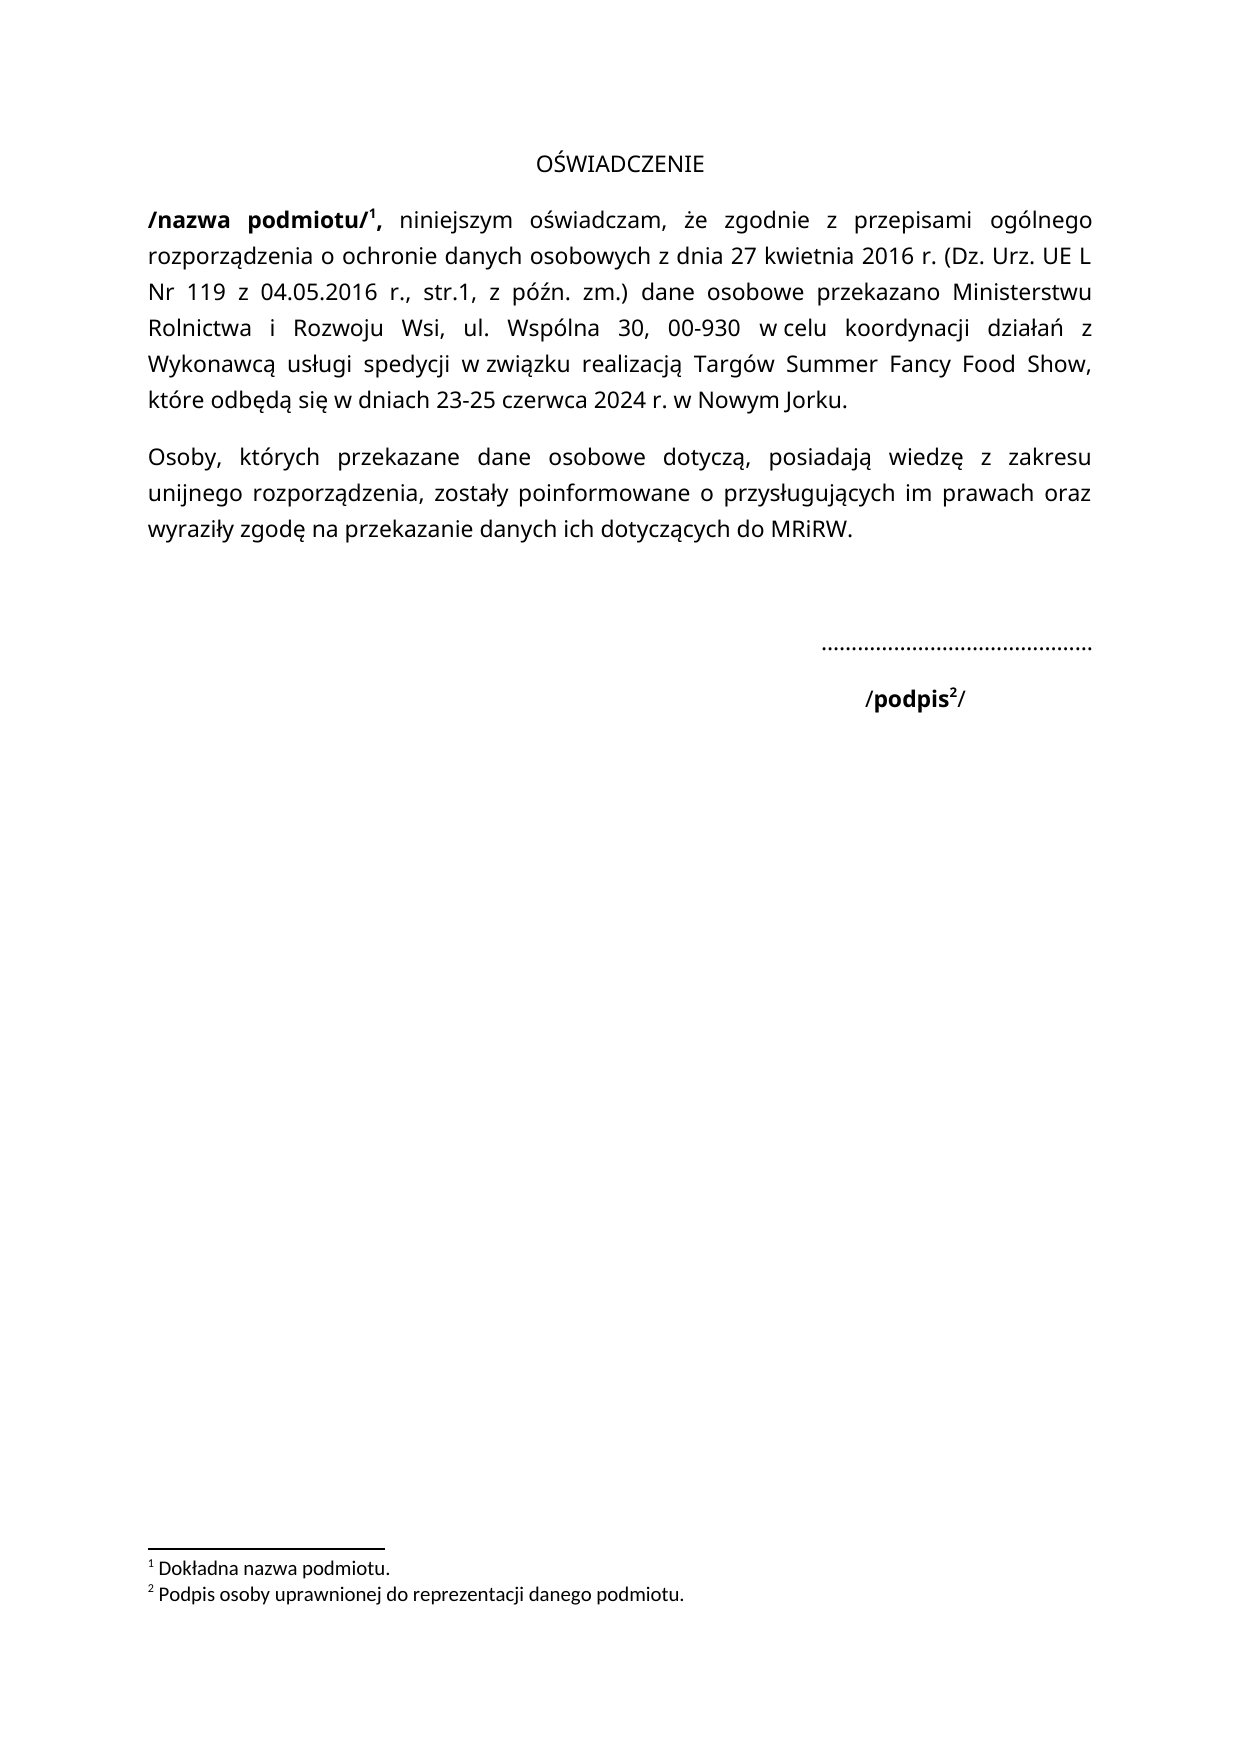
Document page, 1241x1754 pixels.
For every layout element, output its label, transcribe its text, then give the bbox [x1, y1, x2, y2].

text /nazwa podmiotu/, niniejszym oświadczam, że zgodnie z przepisami ogólnego rozporządzenia o ochronie danych osobowych z dnia 27 kwietnia 2016 r. (Dz. Urz. UE L Nr 119 z 04.05.2016 r., str.1, z późn. zm.) dane osobowe przekazano Ministerstwu Rolnictwa i Rozwoju Wsi, ul. Wspólna 30, 00-930 w celu koordynacji działań z Wykonawcą usługi spedycji w związku realizacją Targów Summer Fancy Food Show, które odbędą się w dniach 23-25 czerwca 2024 r. w Nowym Jorku. [148, 204, 1093, 415]
text OŚWIADCZENIE [148, 148, 1093, 179]
text ……………………………………… [148, 626, 1093, 657]
text Osoby, których przekazane dane osobowe dotyczą, posiadają wiedzę z zakresu unijnego rozporządzenia, zostały poinformowane o przysługujących im prawach oraz wyraziły zgodę na przekazanie danych ich dotyczących do MRiRW. [148, 441, 1093, 544]
text /podpis/ [738, 683, 1093, 714]
